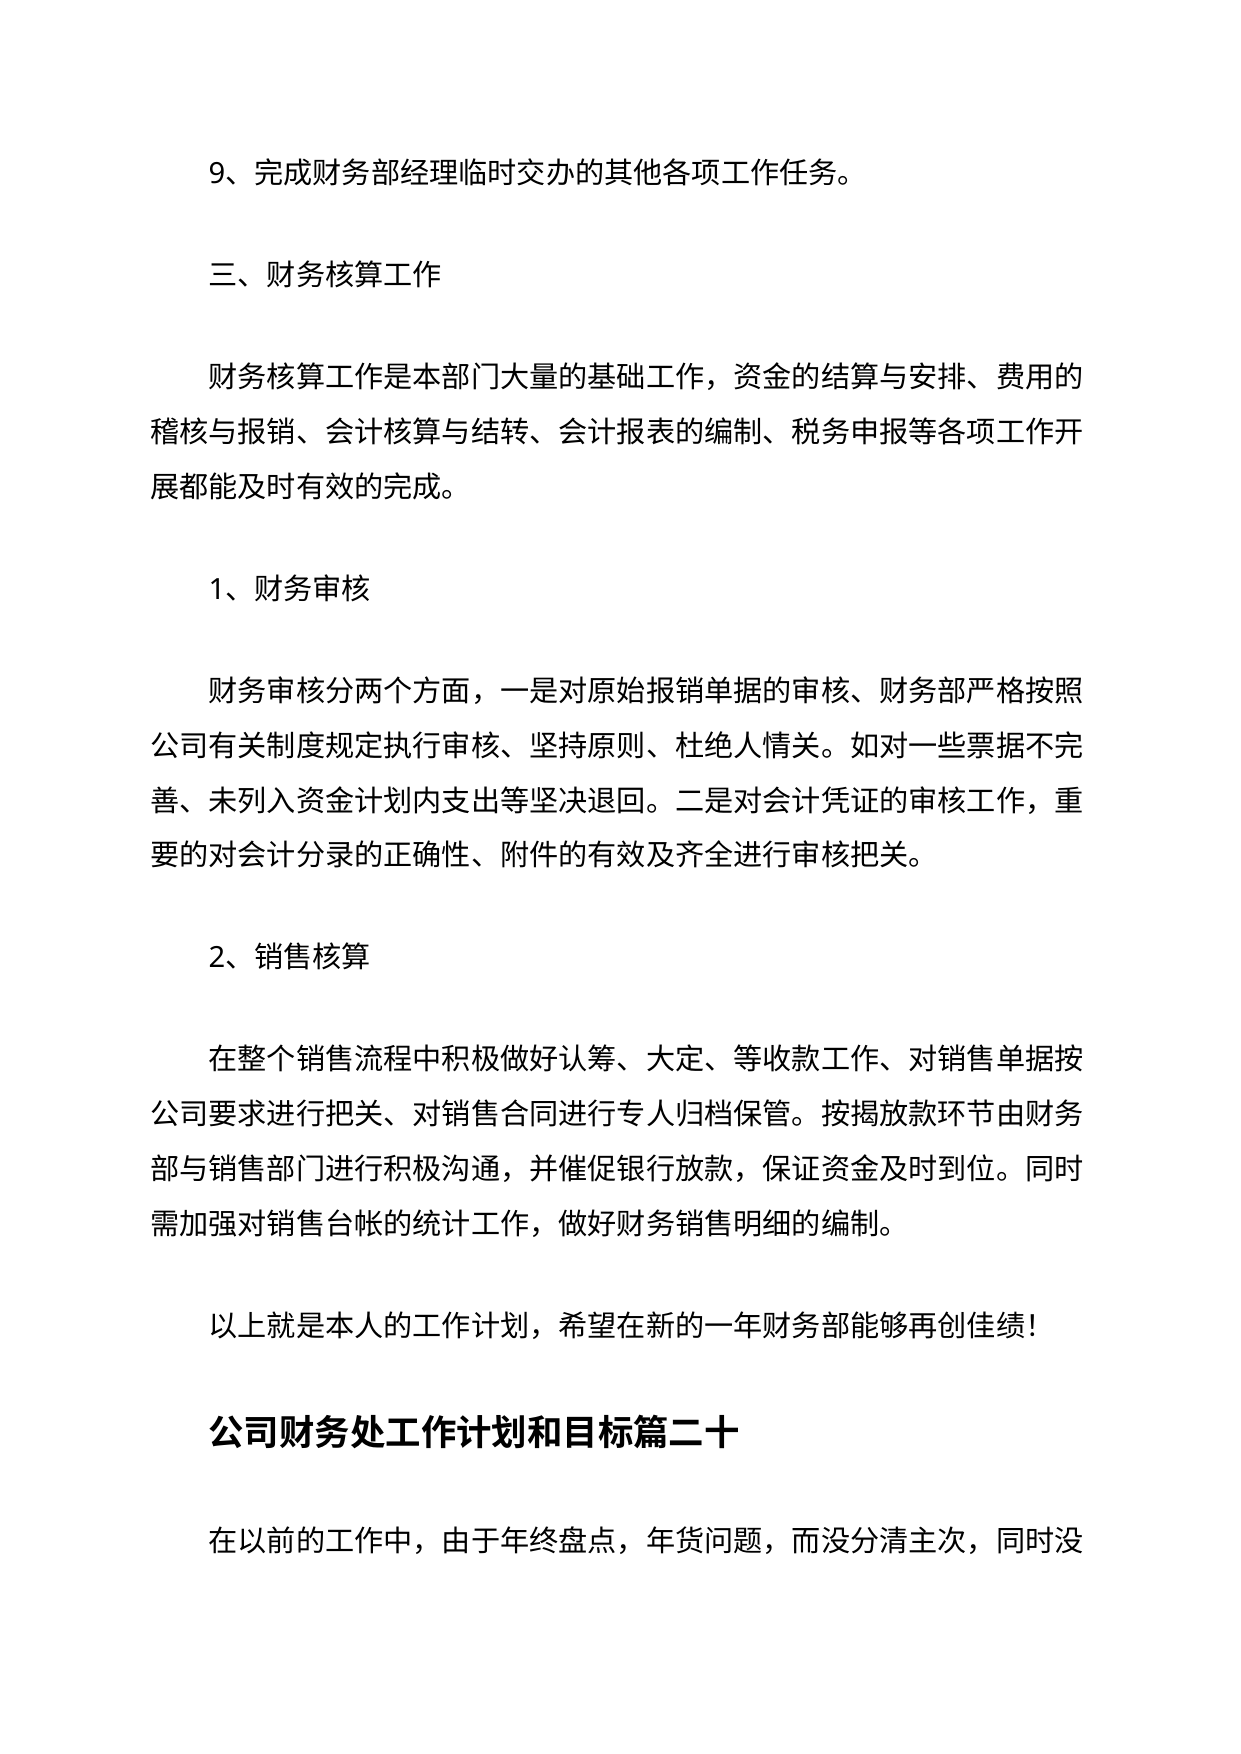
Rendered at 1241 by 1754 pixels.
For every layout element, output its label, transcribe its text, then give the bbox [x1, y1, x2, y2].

text 1、财务审核 [150, 565, 1090, 608]
text 以上就是本人的工作计划，希望在新的一年财务部能够再创佳绩！ [150, 1302, 1090, 1344]
text 三、财务核算工作 [150, 252, 1090, 294]
text 在整个销售流程中积极做好认筹、大定、等收款工作、对销售单据按公司要求进行把关、对销售合同进行专人归档保管。按揭放款环节由财务部与销售部门进行积极沟通，并催促银行放款，保证资金及时到位。同时需加强对销售台帐的统计工作，做好财务销售明细的编制。 [150, 1036, 1090, 1243]
text 财务审核分两个方面，一是对原始报销单据的审核、财务部严格按照公司有关制度规定执行审核、坚持原则、杜绝人情关。如对一些票据不完善、未列入资金计划内支出等坚决退回。二是对会计凭证的审核工作，重要的对会计分录的正确性、附件的有效及齐全进行审核把关。 [150, 667, 1090, 874]
text 9、完成财务部经理临时交办的其他各项工作任务。 [150, 150, 1090, 192]
text 财务核算工作是本部门大量的基础工作，资金的结算与安排、费用的稽核与报销、会计核算与结转、会计报表的编制、税务申报等各项工作开展都能及时有效的完成。 [150, 354, 1090, 506]
text 公司财务处工作计划和目标篇二十 [150, 1404, 1090, 1455]
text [150, 1517, 1090, 1560]
text 2、销售核算 [150, 934, 1090, 976]
